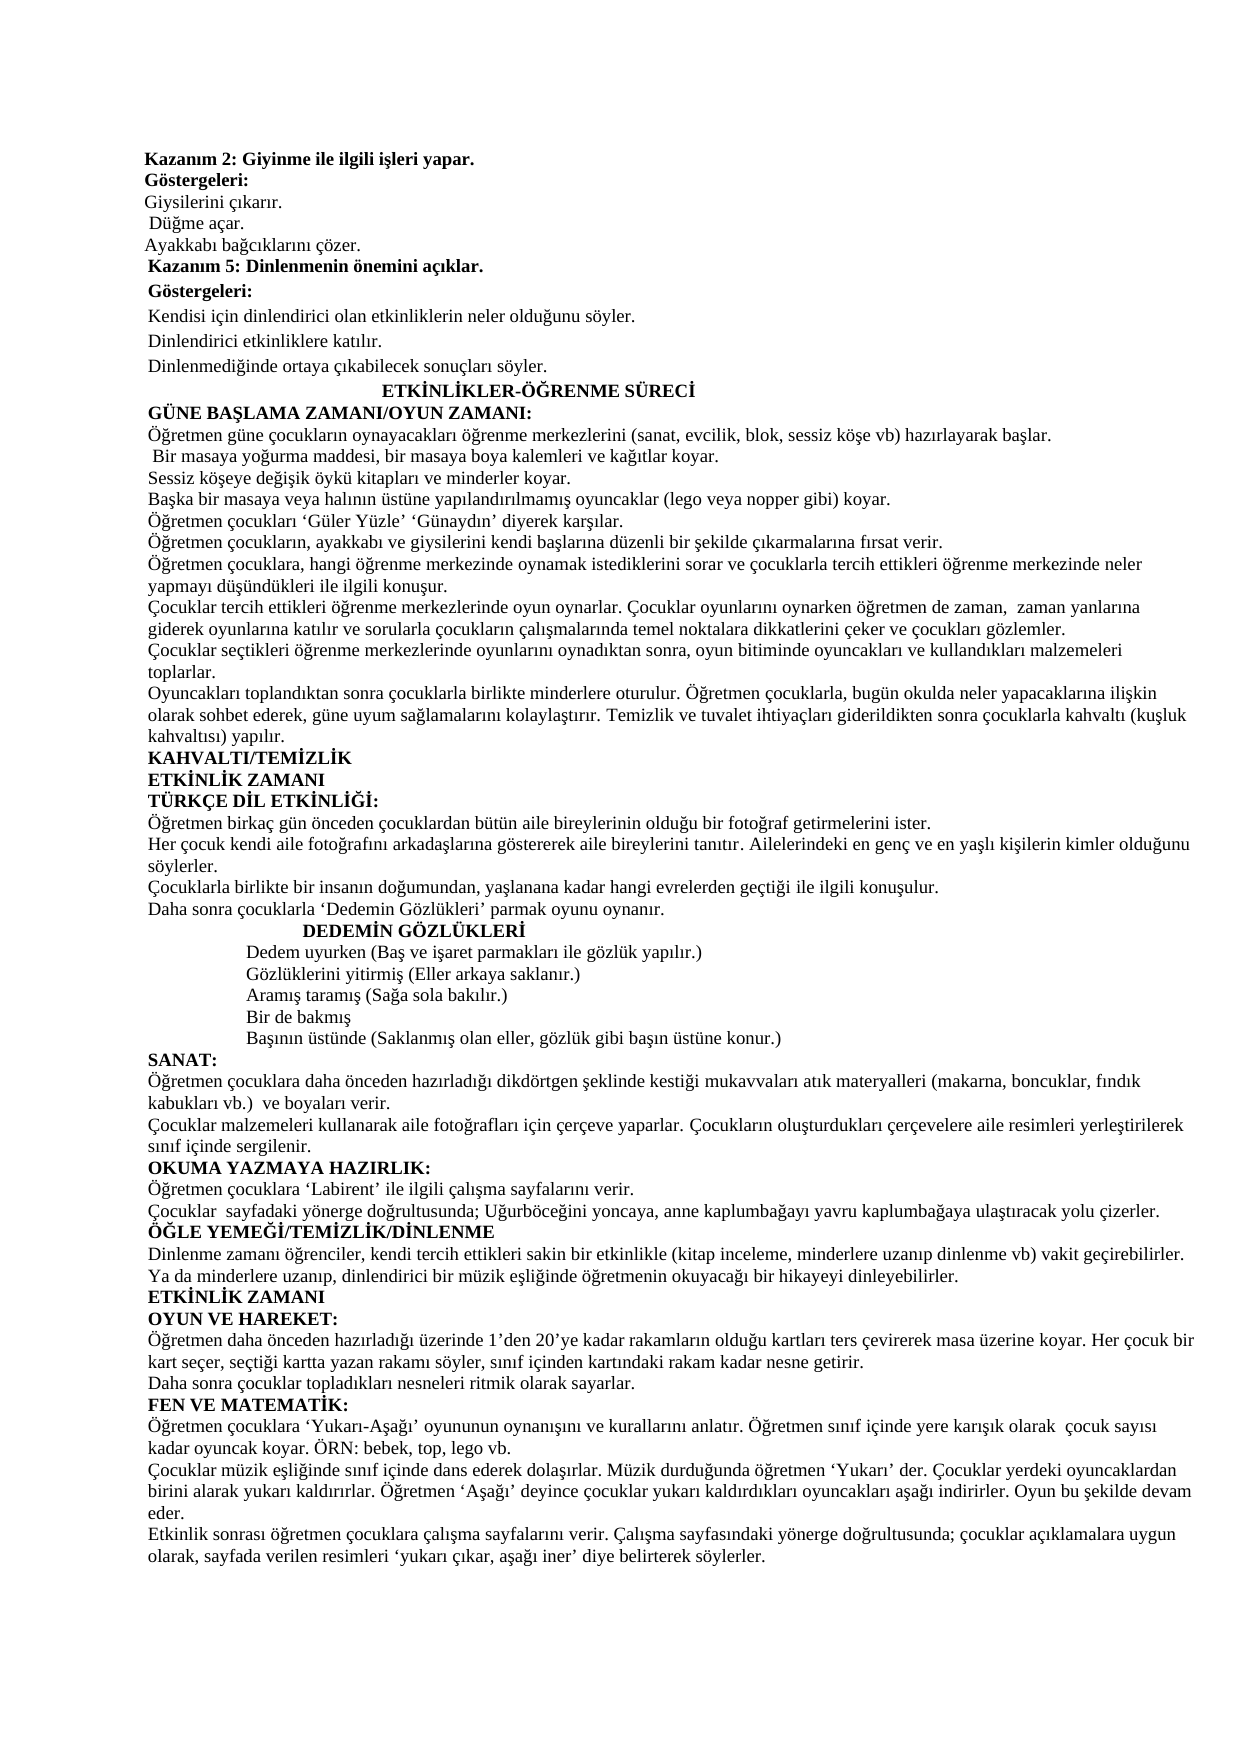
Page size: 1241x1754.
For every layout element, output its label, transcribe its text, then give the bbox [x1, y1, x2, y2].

text FEN VE MATEMATİK: [148, 1394, 1196, 1415]
table_cell Göstergeleri: [133, 169, 1240, 191]
text Sessiz köşeye değişik öykü kitapları ve minderler koyar. [148, 467, 1196, 488]
text Daha sonra çocuklarla ‘Dedemin Gözlükleri’ parmak oyunu oynanır. [148, 898, 1196, 919]
text OKUMA YAZMAYA HAZIRLIK: [148, 1157, 1196, 1178]
text Her çocuk kendi aile fotoğrafını arkadaşlarına göstererek aile bireylerini tanıtır. Ailelerindeki en genç ve en yaşlı kişilerin kimler olduğunu söylerler. [148, 833, 1196, 876]
table_cell Dinlendirici etkinliklere katılır. [136, 330, 1240, 355]
text Dedem uyurken (Baş ve işaret parmakları ile gözlük yapılır.) [148, 941, 1196, 963]
text Öğretmen çocuklara, hangi öğrenme merkezinde oynamak istediklerini sorar ve çocuklarla tercih ettikleri öğrenme merkezinde neler yapmayı düşündükleri ile ilgili konuşur. [148, 553, 1196, 596]
text ETKİNLİKLER-ÖĞRENME SÜRECİ [148, 380, 1196, 402]
text Daha sonra çocuklar topladıkları nesneleri ritmik olarak sayarlar. [148, 1372, 1196, 1394]
text Öğretmen daha önceden hazırladığı üzerinde 1’den 20’ye kadar rakamların olduğu kartları ters çevirerek masa üzerine koyar. Her çocuk bir kart seçer, seçtiği kartta yazan rakamı söyler, sınıf içinden kartındaki rakam kadar nesne getirir. [148, 1329, 1196, 1372]
text KAHVALTI/TEMİZLİK [148, 747, 1196, 768]
text DEDEMİN GÖZLÜKLERİ [148, 919, 1196, 941]
table_cell Düğme açar. Ayakkabı bağcıklarını çözer. [133, 212, 1240, 255]
table_cell Giysilerini çıkarır. [133, 191, 1240, 212]
text Çocuklarla birlikte bir insanın doğumundan, yaşlanana kadar hangi evrelerden geçtiği ile ilgili konuşulur. [148, 876, 1196, 898]
text Bir de bakmış [148, 1006, 1196, 1027]
text Oyuncakları toplandıktan sonra çocuklarla birlikte minderlere oturulur. Öğretmen çocuklarla, bugün okulda neler yapacaklarına ilişkin olarak sohbet ederek, güne uyum sağlamalarını kolaylaştırır. Temizlik ve tuvalet ihtiyaçları giderildikten sonra çocuklarla kahvaltı (kuşluk kahvaltısı) yapılır. [148, 682, 1196, 747]
text ETKİNLİK ZAMANI [148, 768, 1196, 790]
text GÜNE BAŞLAMA ZAMANI/OYUN ZAMANI: [148, 402, 1196, 423]
text Öğretmen çocukların, ayakkabı ve giysilerini kendi başlarına düzenli bir şekilde çıkarmalarına fırsat verir. [148, 531, 1196, 553]
text Öğretmen birkaç gün önceden çocuklardan bütün aile bireylerinin olduğu bir fotoğraf getirmelerini ister. [148, 812, 1196, 833]
text ETKİNLİK ZAMANI [148, 1286, 1196, 1308]
text Çocuklar müzik eşliğinde sınıf içinde dans ederek dolaşırlar. Müzik durduğunda öğretmen ‘Yukarı’ der. Çocuklar yerdeki oyuncaklardan birini alarak yukarı kaldırırlar. Öğretmen ‘Aşağı’ deyince çocuklar yukarı kaldırdıkları oyuncakları aşağı indirirler. Oyun bu şekilde devam eder. [148, 1458, 1196, 1523]
text Aramış taramış (Sağa sola bakılır.) [148, 984, 1196, 1006]
text Çocuklar malzemeleri kullanarak aile fotoğrafları için çerçeve yaparlar. Çocukların oluşturdukları çerçevelere aile resimleri yerleştirilerek sınıf içinde sergilenir. [148, 1113, 1196, 1157]
table_cell Kazanım 5: Dinlenmenin önemini açıklar. [136, 255, 1240, 280]
text ÖĞLE YEMEĞİ/TEMİZLİK/DİNLENME [148, 1221, 1196, 1243]
text Dinlenme zamanı öğrenciler, kendi tercih ettikleri sakin bir etkinlikle (kitap inceleme, minderlere uzanıp dinlenme vb) vakit geçirebilirler. [148, 1243, 1196, 1264]
text Öğretmen çocuklara daha önceden hazırladığı dikdörtgen şeklinde kestiği mukavvaları atık materyalleri (makarna, boncuklar, fındık kabukları vb.) ve boyaları verir. [148, 1070, 1196, 1113]
text Çocuklar sayfadaki yönerge doğrultusunda; Uğurböceğini yoncaya, anne kaplumbağayı yavru kaplumbağaya ulaştıracak yolu çizerler. [148, 1200, 1196, 1221]
text Çocuklar seçtikleri öğrenme merkezlerinde oyunlarını oynadıktan sonra, oyun bitiminde oyuncakları ve kullandıkları malzemeleri toplarlar. [148, 639, 1196, 682]
text Bir masaya yoğurma maddesi, bir masaya boya kalemleri ve kağıtlar koyar. [148, 445, 1196, 467]
text Etkinlik sonrası öğretmen çocuklara çalışma sayfalarını verir. Çalışma sayfasındaki yönerge doğrultusunda; çocuklar açıklamalara uygun olarak, sayfada verilen resimleri ‘yukarı çıkar, aşağı iner’ diye belirterek söylerler. [148, 1523, 1196, 1566]
text SANAT: [148, 1049, 1196, 1070]
table_cell Kendisi için dinlendirici olan etkinliklerin neler olduğunu söyler. [136, 305, 1240, 330]
text Başka bir masaya veya halının üstüne yapılandırılmamış oyuncaklar (lego veya nopper gibi) koyar. [148, 488, 1196, 510]
text Çocuklar tercih ettikleri öğrenme merkezlerinde oyun oynarlar. Çocuklar oyunlarını oynarken öğretmen de zaman, zaman yanlarına giderek oyunlarına katılır ve sorularla çocukların çalışmalarında temel noktalara dikkatlerini çeker ve çocukları gözlemler. [148, 596, 1196, 639]
table_cell Dinlenmediğinde ortaya çıkabilecek sonuçları söyler. [136, 355, 1240, 380]
text Ya da minderlere uzanıp, dinlendirici bir müzik eşliğinde öğretmenin okuyacağı bir hikayeyi dinleyebilirler. [148, 1264, 1196, 1286]
text Gözlüklerini yitirmiş (Eller arkaya saklanır.) [148, 963, 1196, 984]
text Öğretmen çocukları ‘Güler Yüzle’ ‘Günaydın’ diyerek karşılar. [148, 510, 1196, 531]
text OYUN VE HAREKET: [148, 1308, 1196, 1329]
table_cell Göstergeleri: [136, 280, 1240, 305]
text Öğretmen güne çocukların oynayacakları öğrenme merkezlerini (sanat, evcilik, blok, sessiz köşe vb) hazırlayarak başlar. [148, 423, 1196, 445]
text Başının üstünde (Saklanmış olan eller, gözlük gibi başın üstüne konur.) [148, 1027, 1196, 1049]
text Öğretmen çocuklara ‘Labirent’ ile ilgili çalışma sayfalarını verir. [148, 1178, 1196, 1200]
text Öğretmen çocuklara ‘Yukarı-Aşağı’ oyununun oynanışını ve kurallarını anlatır. Öğretmen sınıf içinde yere karışık olarak çocuk sayısı kadar oyuncak koyar. ÖRN: bebek, top, lego vb. [148, 1415, 1196, 1458]
text TÜRKÇE DİL ETKİNLİĞİ: [148, 790, 1196, 812]
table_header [133, 148, 1240, 169]
